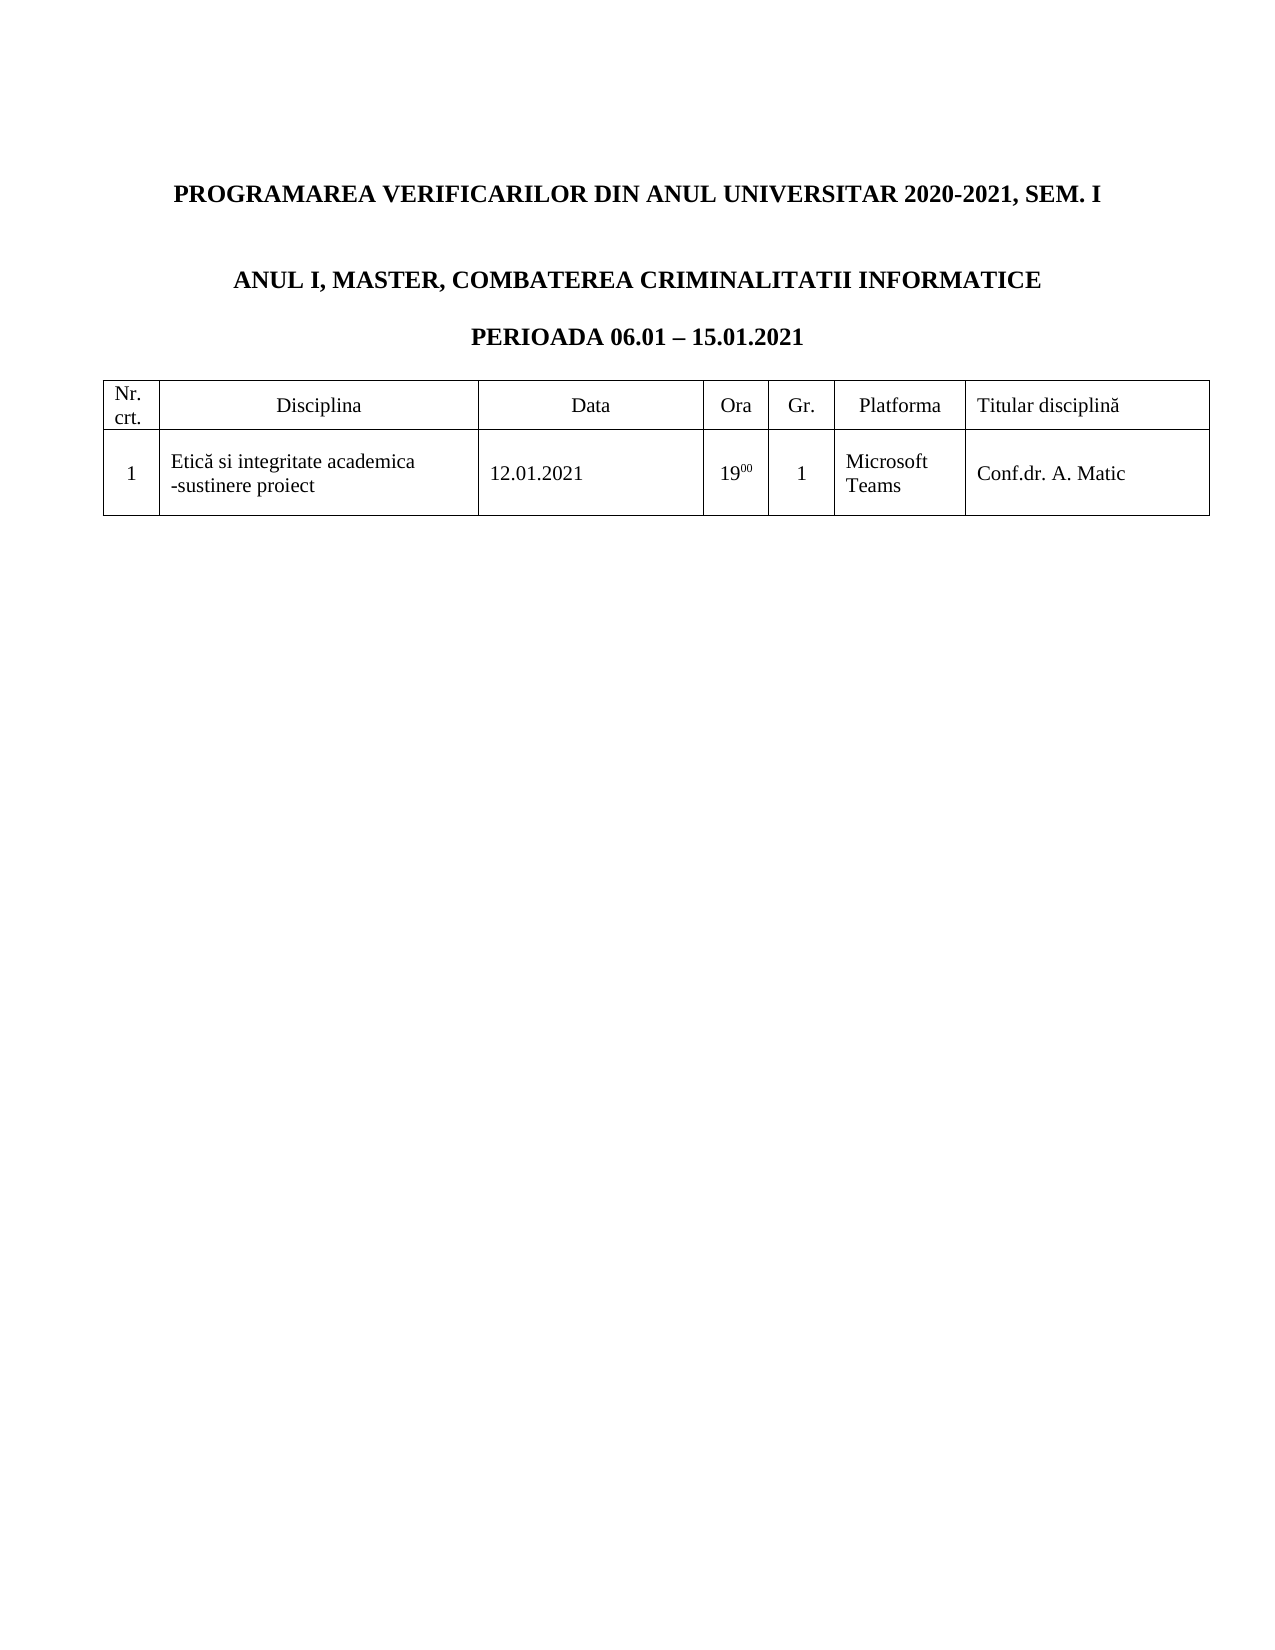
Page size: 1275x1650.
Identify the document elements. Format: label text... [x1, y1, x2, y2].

table_cell 1900 [704, 430, 768, 515]
text ANUL I, MASTER, COMBATEREA CRIMINALITATII INFORMATICE [150, 265, 1125, 294]
text PROGRAMAREA VERIFICARILOR DIN ANUL UNIVERSITAR 2020-2021, SEM. I [150, 179, 1125, 207]
table_cell 1 [769, 430, 834, 515]
table_cell Microsoft Teams [835, 430, 965, 515]
table_cell 1 [104, 430, 159, 515]
text PERIOADA 06.01 – 15.01.2021 [150, 322, 1125, 351]
table_header Data [479, 381, 703, 429]
table_header Disciplina [160, 381, 478, 429]
table_cell 12.01.2021 [479, 430, 703, 515]
table_header Gr. [769, 381, 834, 429]
table_header Titular disciplină [966, 381, 1209, 429]
table_cell Etică si integritate academica -sustinere proiect [160, 430, 478, 515]
table_header Platforma [835, 381, 965, 429]
table_header Nr. crt. [104, 381, 159, 429]
table_header Ora [704, 381, 768, 429]
table_cell Conf.dr. A. Matic [966, 430, 1209, 515]
